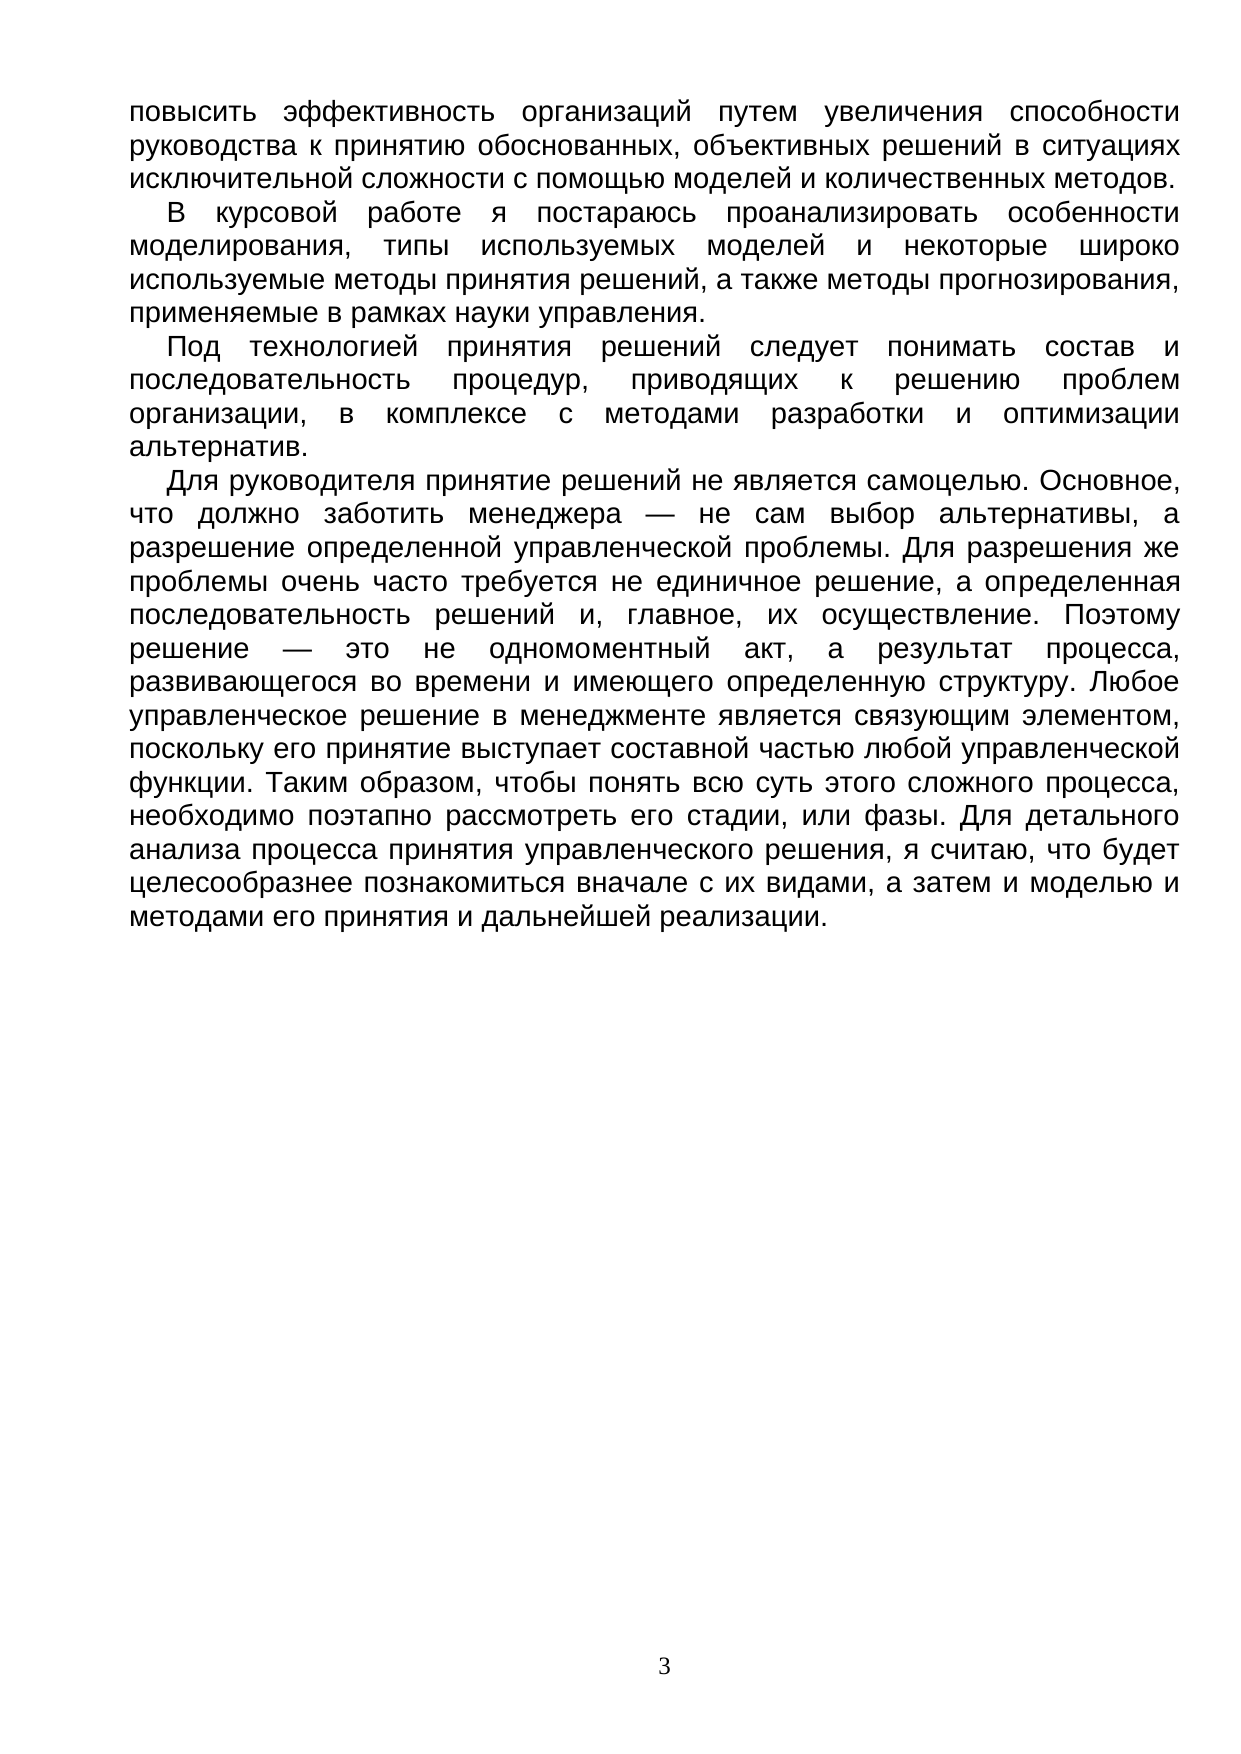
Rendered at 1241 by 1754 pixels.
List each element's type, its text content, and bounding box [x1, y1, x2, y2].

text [129, 94, 1181, 194]
text Под технологией принятия решений следует понимать состав и последовательность процедур, приводящих к решению проблем организации, в комплексе с методами разработки и оптимизации альтернатив. [129, 329, 1181, 463]
text В курсовой работе я постараюсь проанализировать особенности моделирования, типы используемых моделей и некоторые широко используемые методы принятия решений, а также методы прогнозирования, применяемые в рамках науки управления. [129, 194, 1181, 329]
text Для руководителя принятие решений не является самоцелью. Основное, что должно заботить менеджера — не сам выбор альтернативы, а разрешение определенной управленческой проблемы. Для разрешения же проблемы очень часто требуется не единичное решение, а определенная последовательность решений и, главное, их осуществление. Поэтому решение — это не одномоментный акт, а результат процесса, развивающегося во времени и имеющего определенную структуру. Любое управленческое решение в менеджменте является связующим элементом, поскольку его принятие выступает составной частью любой управленческой функции. Таким образом, чтобы понять всю суть этого сложного процесса, необходимо поэтапно рассмотреть его стадии, или фазы. Для детального анализа процесса принятия управленческого решения, я считаю, что будет целесообразнее познакомиться вначале с их видами, а затем и моделью и методами его принятия и дальнейшей реализации. [129, 463, 1181, 932]
